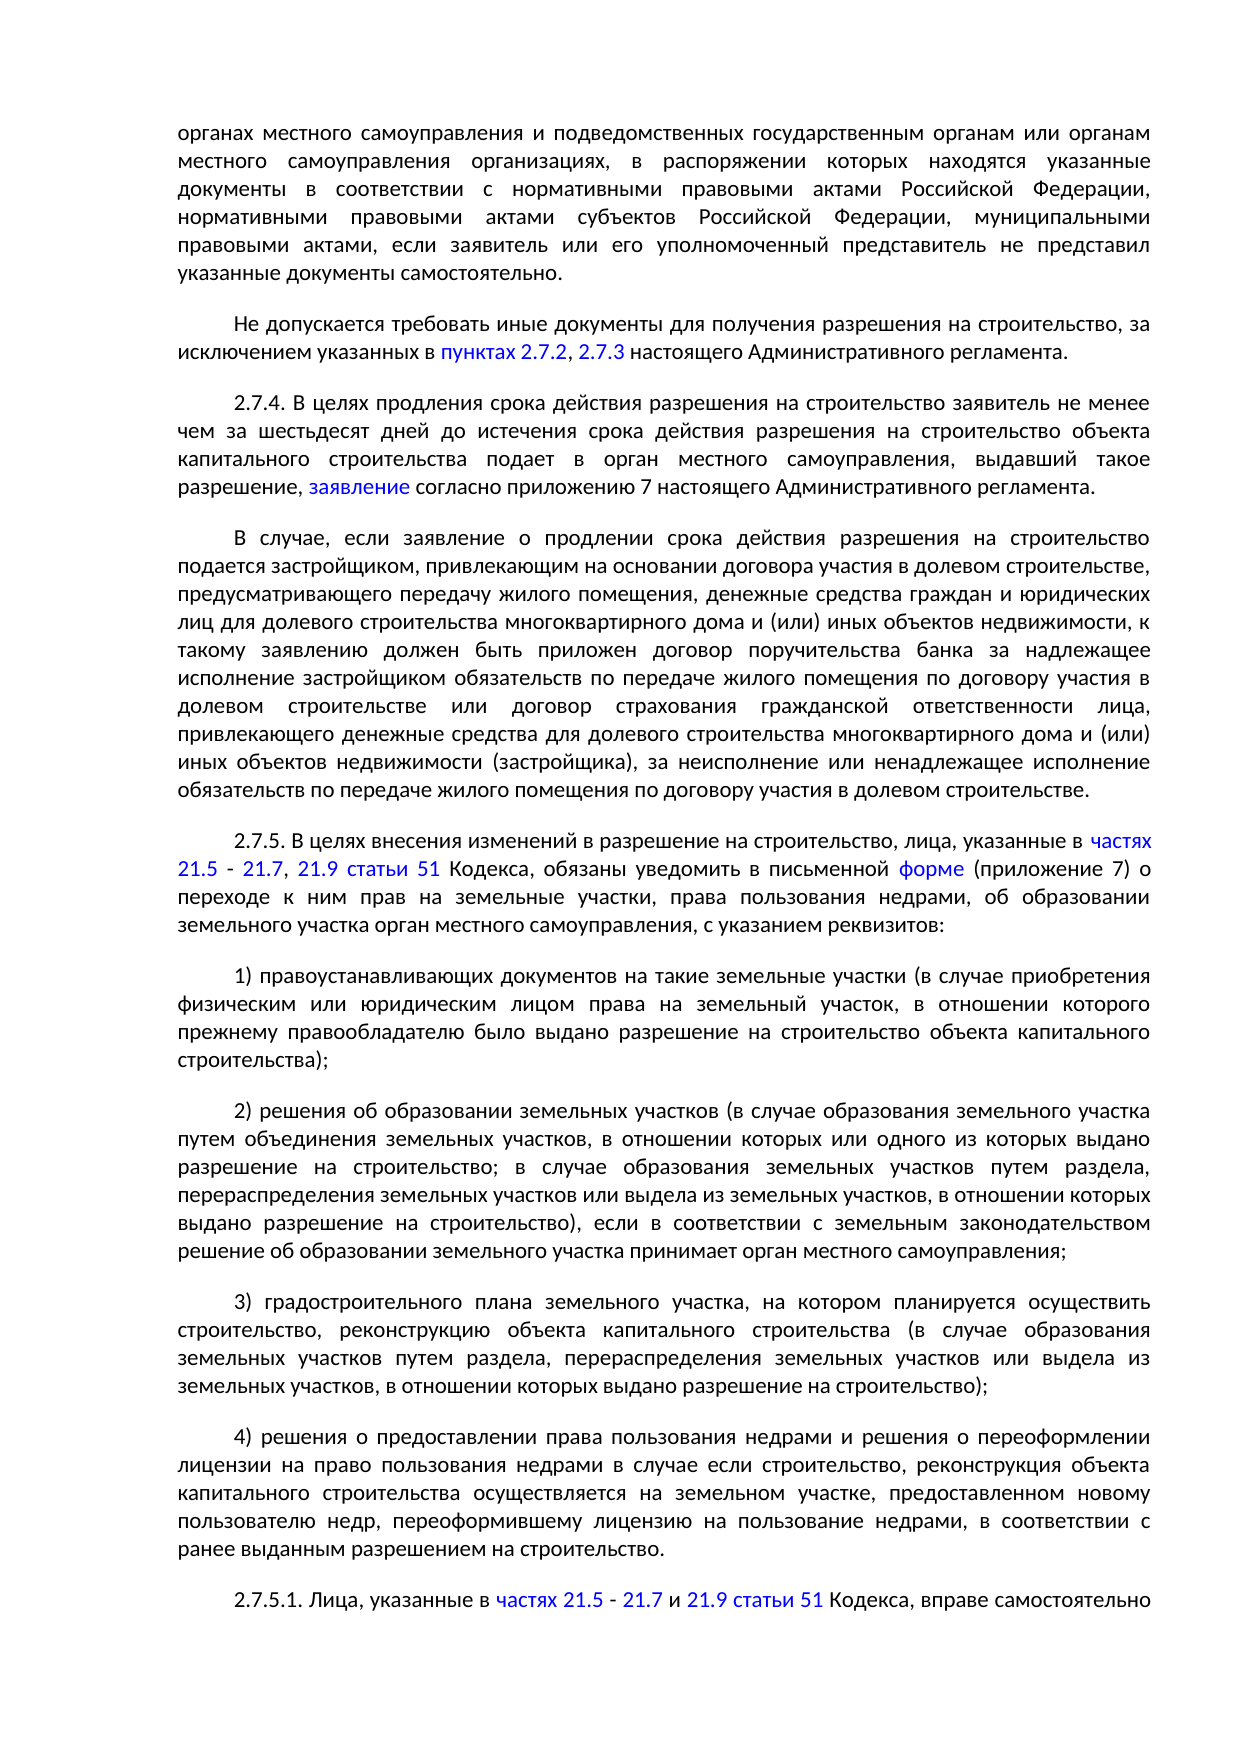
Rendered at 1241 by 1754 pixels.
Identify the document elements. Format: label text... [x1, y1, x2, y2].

text 4) решения о предоставлении права пользования недрами и решения о переоформлении лицензии на право пользования недрами в случае если строительство, реконструкция объекта капитального строительства осуществляется на земельном участке, предоставленном новому пользователю недр, переоформившему лицензию на пользование недрами, в соответствии с ранее выданным разрешением на строительство. [177, 1422, 1152, 1562]
text 3) градостроительного плана земельного участка, на котором планируется осуществить строительство, реконструкцию объекта капитального строительства (в случае образования земельных участков путем раздела, перераспределения земельных участков или выдела из земельных участков, в отношении которых выдано разрешение на строительство); [177, 1287, 1152, 1399]
text 2.7.4. В целях продления срока действия разрешения на строительство заявитель не менее чем за шестьдесят дней до истечения срока действия разрешения на строительство объекта капитального строительства подает в орган местного самоуправления, выдавший такое разрешение, заявление согласно приложению 7 настоящего Административного регламента. [177, 388, 1152, 500]
text 2.7.5. В целях внесения изменений в разрешение на строительство, лица, указанные в частях 21.5 - 21.7, 21.9 статьи 51 Кодекса, обязаны уведомить в письменной форме (приложение 7) о переходе к ним прав на земельные участки, права пользования недрами, об образовании земельного участка орган местного самоуправления, с указанием реквизитов: [177, 826, 1152, 938]
text В случае, если заявление о продлении срока действия разрешения на строительство подается застройщиком, привлекающим на основании договора участия в долевом строительстве, предусматривающего передачу жилого помещения, денежные средства граждан и юридических лиц для долевого строительства многоквартирного дома и (или) иных объектов недвижимости, к такому заявлению должен быть приложен договор поручительства банка за надлежащее исполнение застройщиком обязательств по передаче жилого помещения по договору участия в долевом строительстве или договор страхования гражданской ответственности лица, привлекающего денежные средства для долевого строительства многоквартирного дома и (или) иных объектов недвижимости (застройщика), за неисполнение или ненадлежащее исполнение обязательств по передаче жилого помещения по договору участия в долевом строительстве. [177, 523, 1152, 803]
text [177, 118, 1152, 286]
text 1) правоустанавливающих документов на такие земельные участки (в случае приобретения физическим или юридическим лицом права на земельный участок, в отношении которого прежнему правообладателю было выдано разрешение на строительство объекта капитального строительства); [177, 961, 1152, 1073]
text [177, 1585, 1152, 1613]
text Не допускается требовать иные документы для получения разрешения на строительство, за исключением указанных в пунктах 2.7.2, 2.7.3 настоящего Административного регламента. [177, 309, 1152, 365]
text 2) решения об образовании земельных участков (в случае образования земельного участка путем объединения земельных участков, в отношении которых или одного из которых выдано разрешение на строительство; в случае образования земельных участков путем раздела, перераспределения земельных участков или выдела из земельных участков, в отношении которых выдано разрешение на строительство), если в соответствии с земельным законодательством решение об образовании земельного участка принимает орган местного самоуправления; [177, 1096, 1152, 1264]
